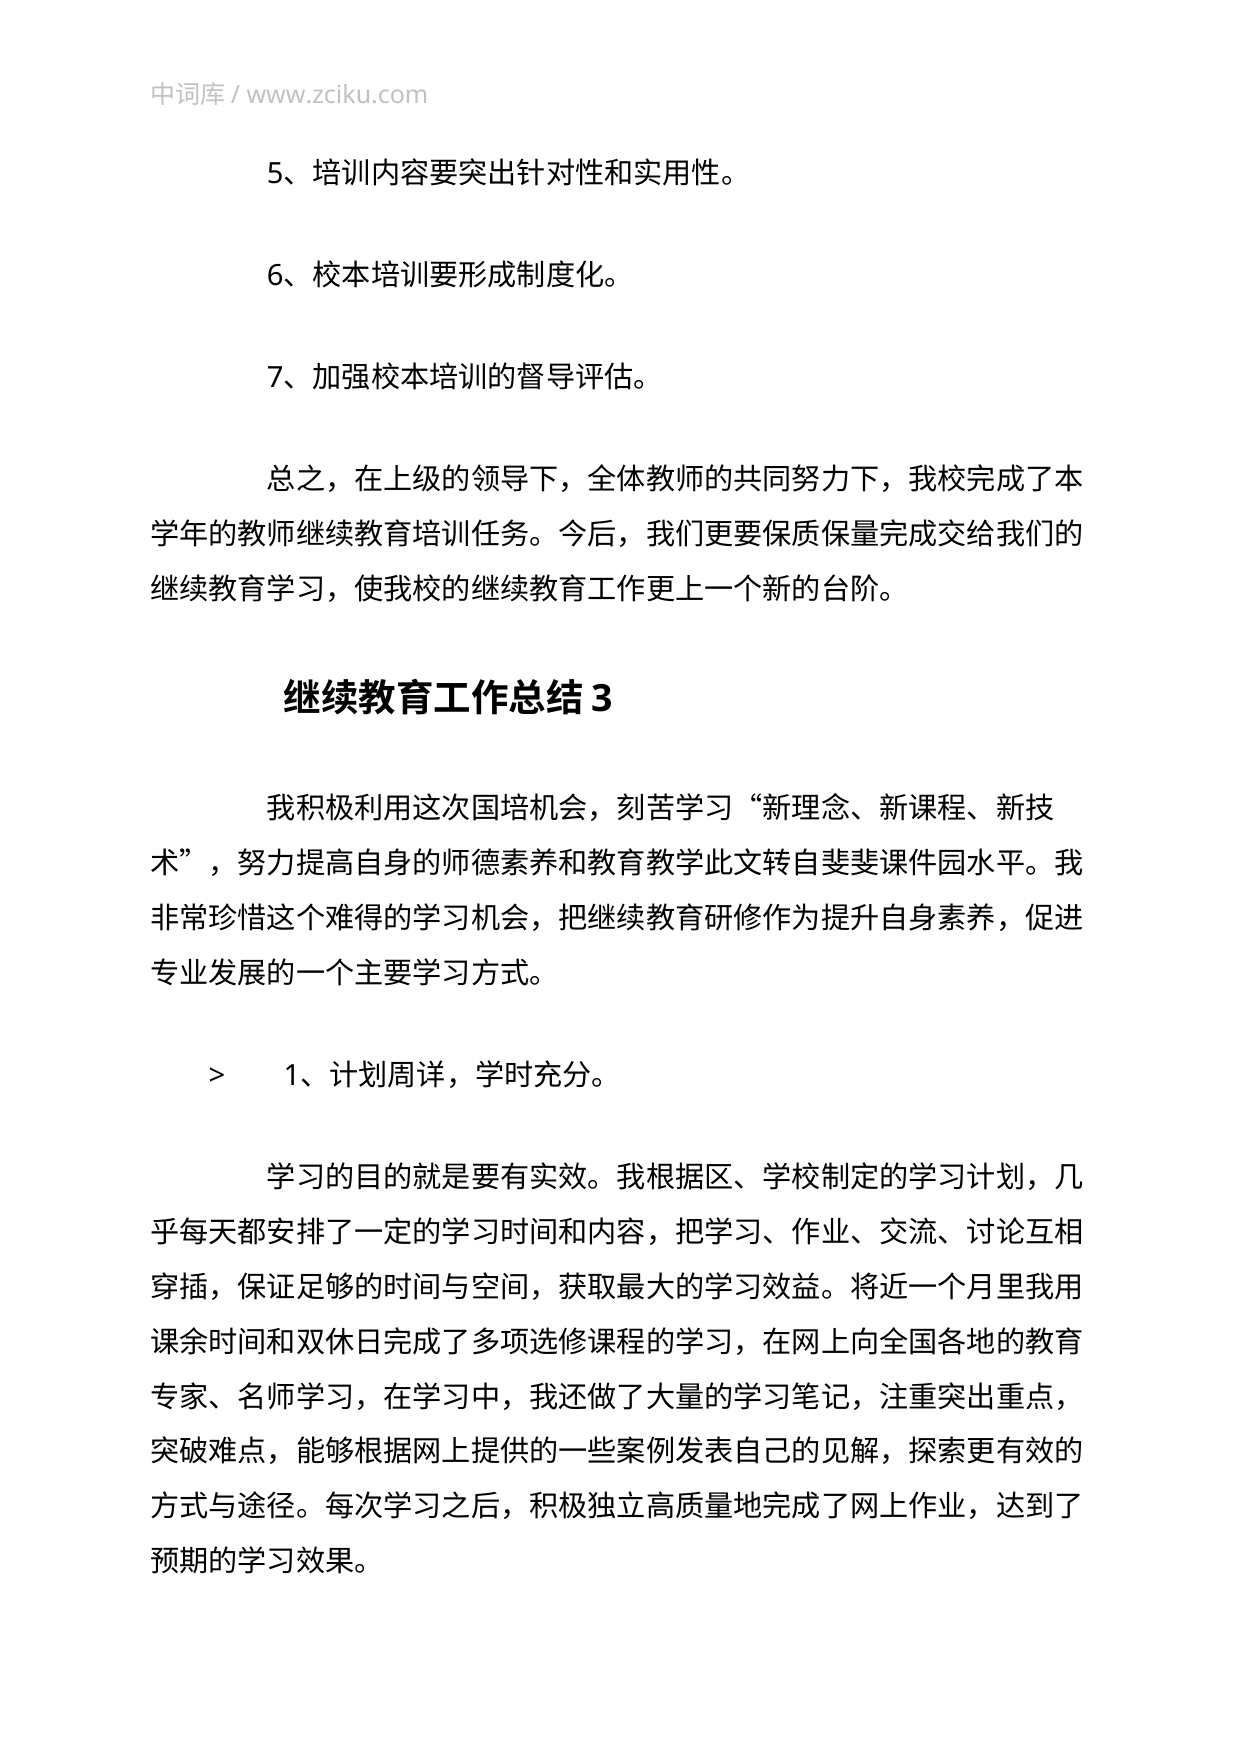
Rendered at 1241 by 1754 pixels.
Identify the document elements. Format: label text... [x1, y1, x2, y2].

text 我积极利用这次国培机会，刻苦学习“新理念、新课程、新技术”，努力提高自身的师德素养和教育教学此文转自斐斐课件园水平。我非常珍惜这个难得的学习机会，把继续教育研修作为提升自身素养，促进专业发展的一个主要学习方式。 [150, 785, 1090, 992]
text 6、校本培训要形成制度化。 [150, 252, 1090, 294]
text 7、加强校本培训的督导评估。 [150, 354, 1090, 396]
text > 1、计划周详，学时充分。 [150, 1052, 1090, 1094]
text 总之，在上级的领导下，全体教师的共同努力下，我校完成了本学年的教师继续教育培训任务。今后，我们更要保质保量完成交给我们的继续教育学习，使我校的继续教育工作更上一个新的台阶。 [150, 456, 1090, 608]
text 5、培训内容要突出针对性和实用性。 [150, 150, 1090, 192]
text 继续教育工作总结3 [150, 667, 1090, 722]
text 学习的目的就是要有实效。我根据区、学校制定的学习计划，几乎每天都安排了一定的学习时间和内容，把学习、作业、交流、讨论互相穿插，保证足够的时间与空间，获取最大的学习效益。将近一个月里我用课余时间和双休日完成了多项选修课程的学习，在网上向全国各地的教育专家、名师学习，在学习中，我还做了大量的学习笔记，注重突出重点，突破难点，能够根据网上提供的一些案例发表自己的见解，探索更有效的方式与途径。每次学习之后，积极独立高质量地完成了网上作业，达到了预期的学习效果。 [150, 1153, 1090, 1580]
